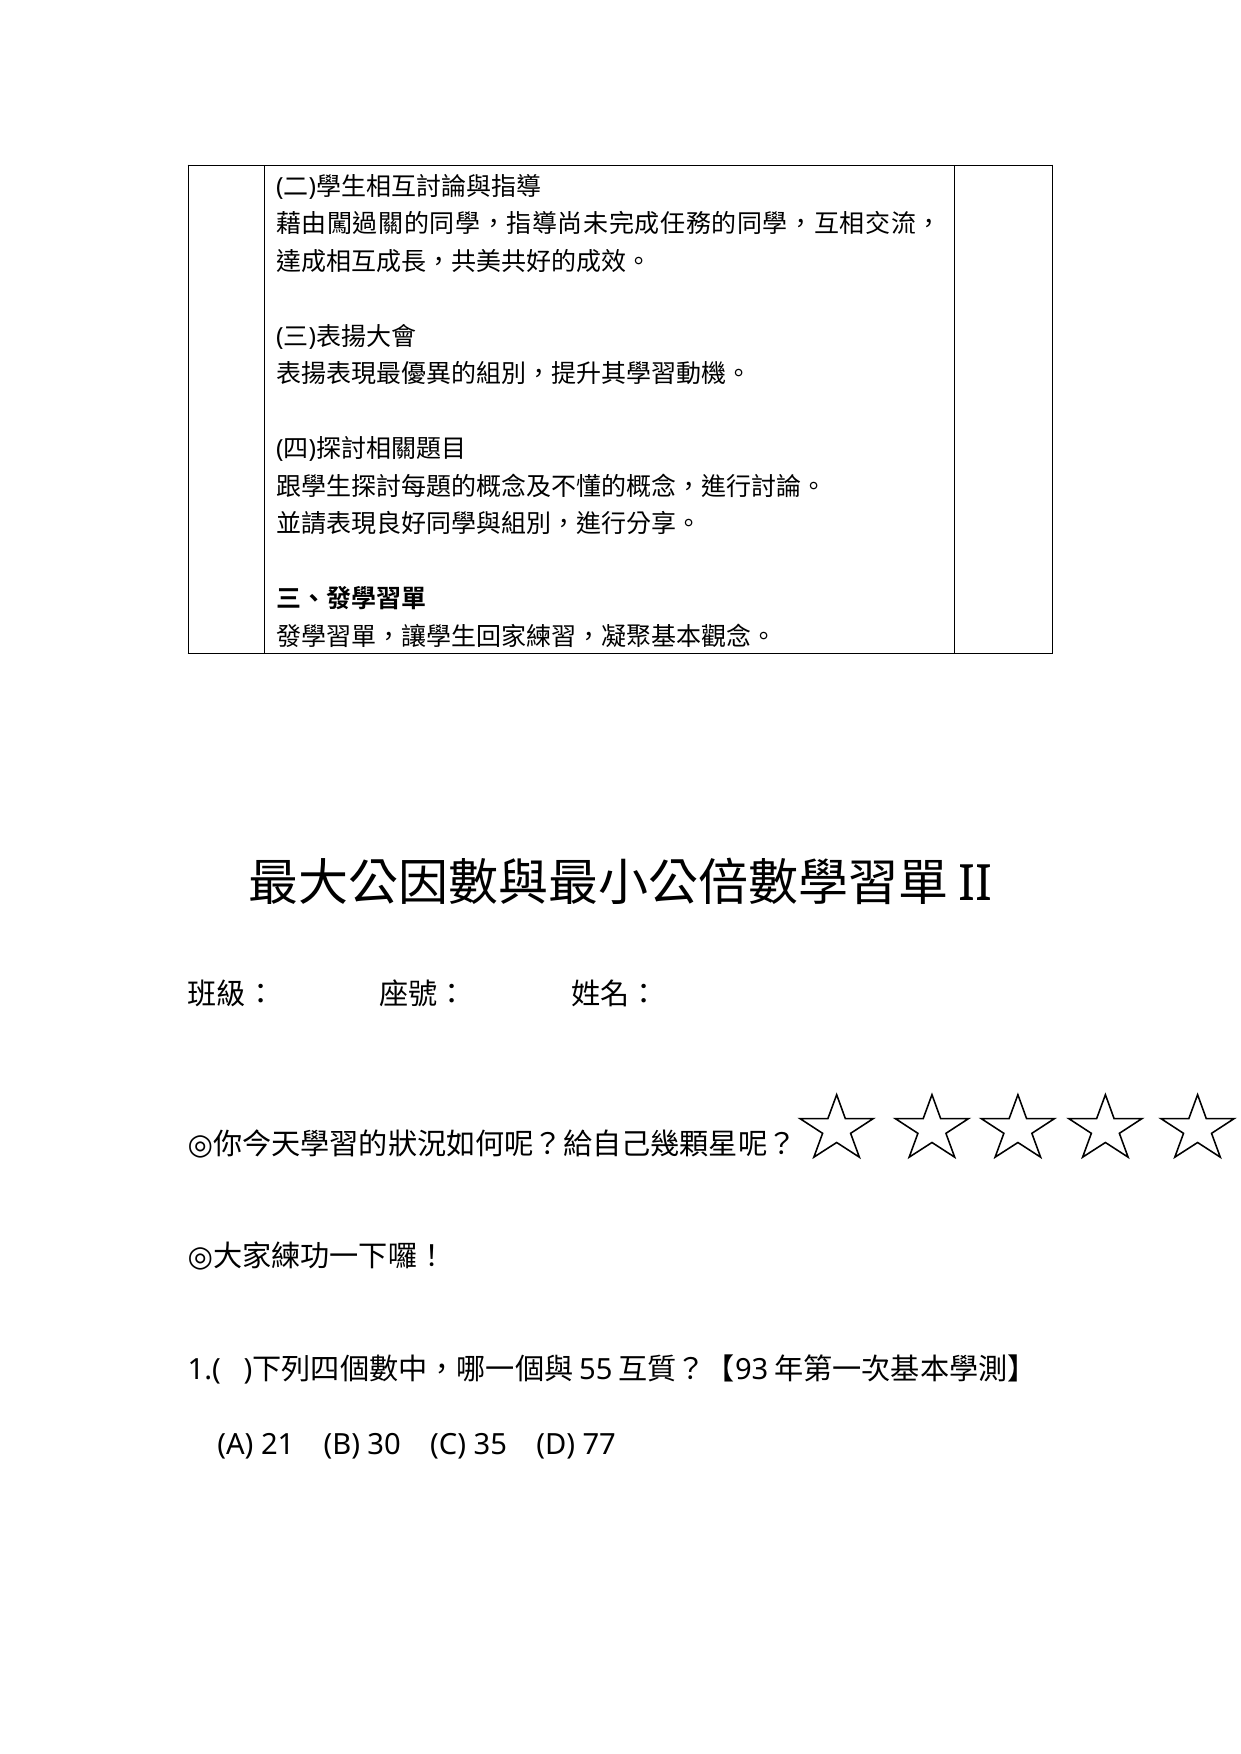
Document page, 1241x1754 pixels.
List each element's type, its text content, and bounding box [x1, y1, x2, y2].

text 最大公因數與最小公倍數學習單II [187, 842, 1053, 917]
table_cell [265, 166, 954, 653]
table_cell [189, 166, 264, 653]
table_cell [955, 166, 1052, 653]
text ◎大家練功一下囉！ [187, 1217, 1053, 1292]
text 班級： 座號： 姓名： [187, 954, 1053, 1029]
text ◎你今天學習的狀況如何呢？給自己幾顆星呢？ [187, 1104, 1053, 1179]
text 1.( )下列四個數中，哪一個與55互質？【93年第一次基本學測】 (A) 21 (B) 30 (C) 35 (D) 77 [187, 1329, 1053, 1479]
